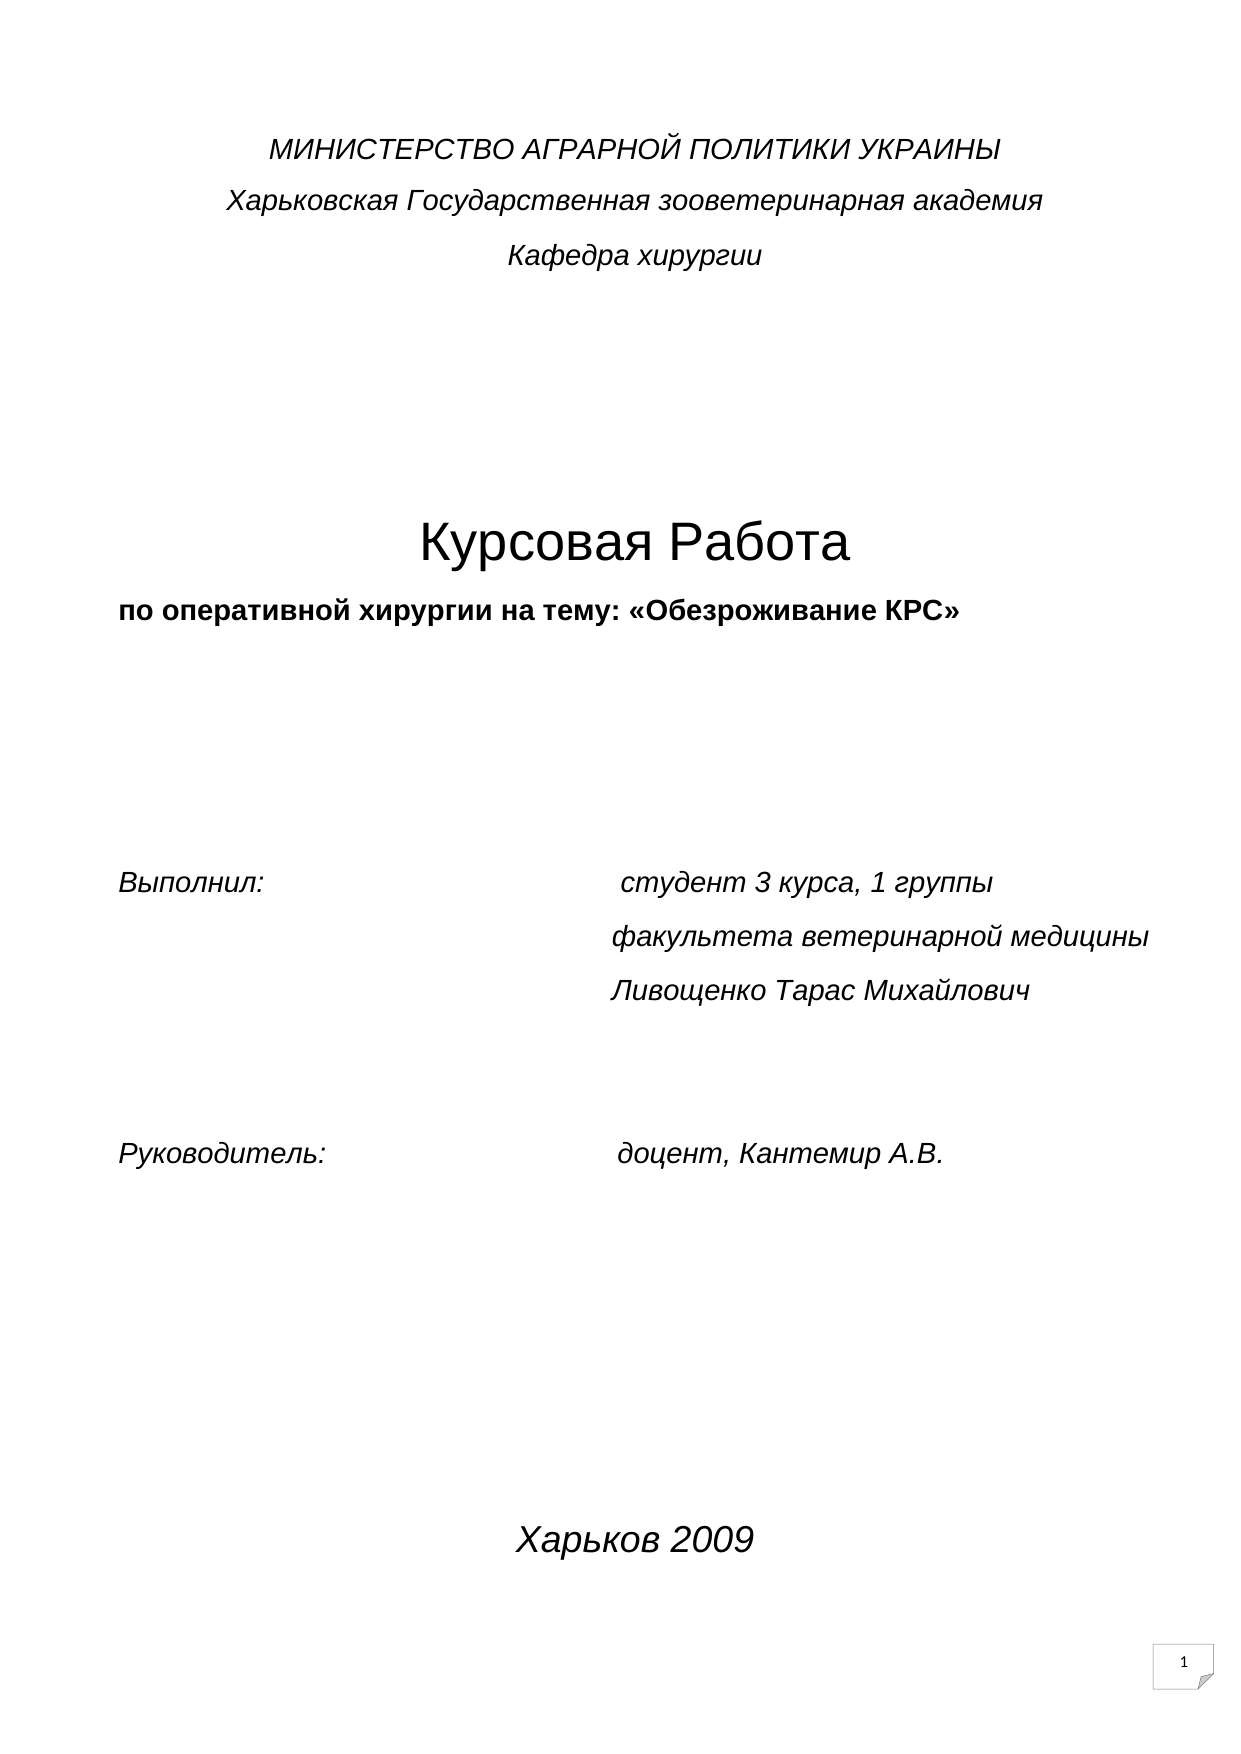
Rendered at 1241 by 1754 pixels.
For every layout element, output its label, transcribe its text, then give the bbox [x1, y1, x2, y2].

text Кафедра хирургии [118, 238, 1152, 271]
text Харьковская Государственная зооветеринарная академия [118, 183, 1152, 217]
text факультета ветеринарной медицины [118, 919, 1152, 952]
text Харьков 2009 [118, 1517, 1152, 1560]
text Руководитель: доцент, Кантемир А.В. [118, 1136, 1152, 1170]
text Курсовая Работа [118, 509, 1152, 572]
text Выполнил: студент 3 курса, 1 группы [118, 864, 1152, 898]
text МИНИСТЕРСТВО АГРАРНОЙ ПОЛИТИКИ УКРАИНЫ [118, 131, 1152, 166]
text по оперативной хирургии на тему: «Обезроживание КРС» [118, 593, 1152, 626]
text Ливощенко Тарас Михайлович [118, 973, 1152, 1007]
